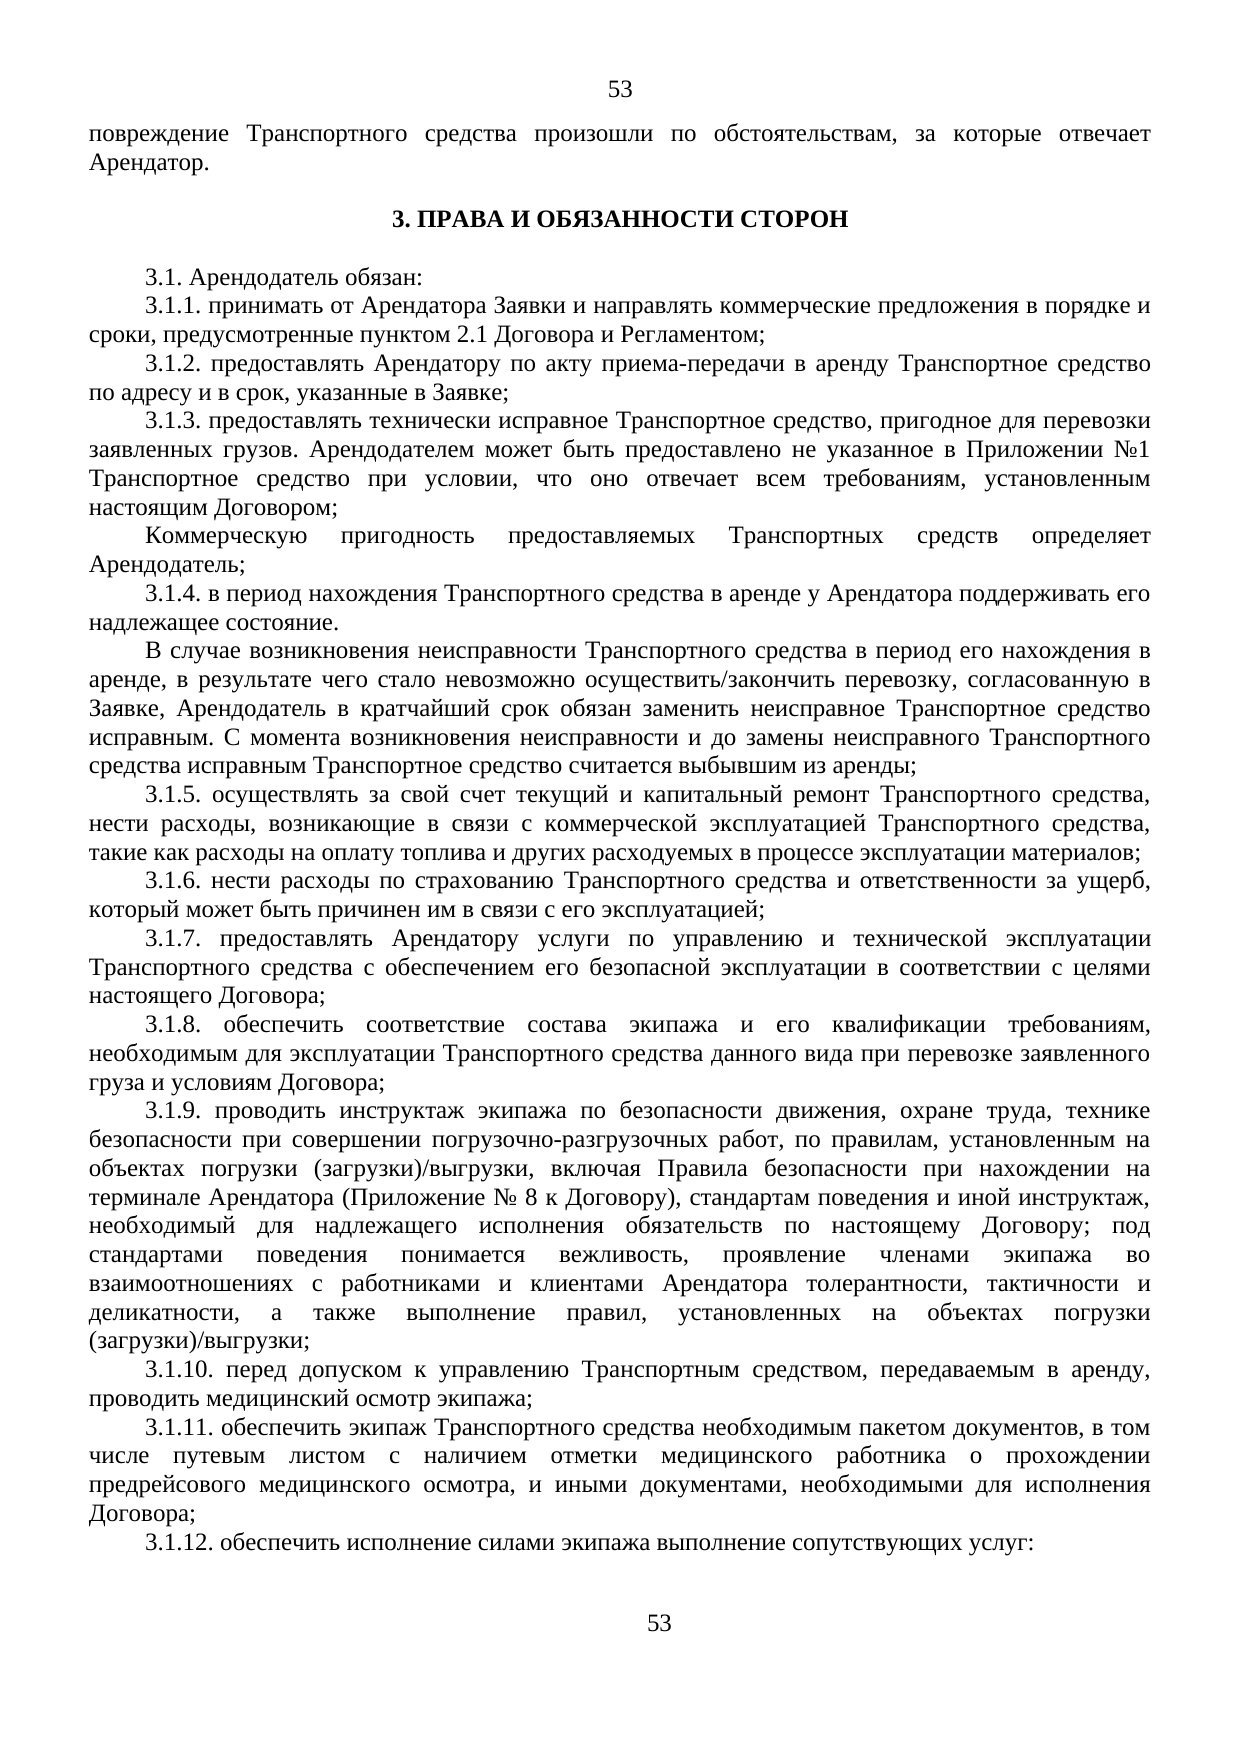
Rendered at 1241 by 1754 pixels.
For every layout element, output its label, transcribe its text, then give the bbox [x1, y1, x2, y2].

text 3.1.11. обеспечить экипаж Транспортного средства необходимым пакетом документов, в том числе путевым листом с наличием отметки медицинского работника о прохождении предрейсового медицинского осмотра, и иными документами, необходимыми для исполнения Договора; [89, 1412, 1152, 1527]
text 3.1.10. перед допуском к управлению Транспортным средством, передаваемым в аренду, проводить медицинский осмотр экипажа; [89, 1354, 1152, 1412]
text 3.1.4. в период нахождения Транспортного средства в аренде у Арендатора поддерживать его надлежащее состояние. [89, 578, 1152, 636]
text 3.1.8. обеспечить соответствие состава экипажа и его квалификации требованиям, необходимым для эксплуатации Транспортного средства данного вида при перевозке заявленного груза и условиям Договора; [89, 1009, 1152, 1096]
text В случае возникновения неисправности Транспортного средства в период его нахождения в аренде, в результате чего стало невозможно осуществить/закончить перевозку, согласованную в Заявке, Арендодатель в кратчайший срок обязан заменить неисправное Транспортное средство исправным. С момента возникновения неисправности и до замены неисправного Транспортного средства исправным Транспортное средство считается выбывшим из аренды; [89, 636, 1152, 779]
text 3.1.1. принимать от Арендатора Заявки и направлять коммерческие предложения в порядке и сроки, предусмотренные пунктом 2.1 Договора и Регламентом; [89, 291, 1152, 348]
text 3.1.9. проводить инструктаж экипажа по безопасности движения, охране труда, технике безопасности при совершении погрузочно-разгрузочных работ, по правилам, установленным на объектах погрузки (загрузки)/выгрузки, включая Правила безопасности при нахождении на терминале Арендатора (Приложение № 8 к Договору), стандартам поведения и иной инструктаж, необходимый для надлежащего исполнения обязательств по настоящему Договору; под стандартами поведения понимается вежливость, проявление членами экипажа во взаимоотношениях с работниками и клиентами Арендатора толерантности, тактичности и деликатности, а также выполнение правил, установленных на объектах погрузки (загрузки)/выгрузки; [89, 1096, 1152, 1354]
text 3.1.7. предоставлять Арендатору услуги по управлению и технической эксплуатации Транспортного средства с обеспечением его безопасной эксплуатации в соответствии с целями настоящего Договора; [89, 923, 1152, 1009]
text 3. ПРАВА И ОБЯЗАННОСТИ СТОРОН [89, 204, 1152, 233]
text 3.1.2. предоставлять Арендатору по акту приема-передачи в аренду Транспортное средство по адресу и в срок, указанные в Заявке; [89, 348, 1152, 406]
text 3.1.3. предоставлять технически исправное Транспортное средство, пригодное для перевозки заявленных грузов. Арендодателем может быть предоставлено не указанное в Приложении №1 Транспортное средство при условии, что оно отвечает всем требованиям, установленным настоящим Договором; [89, 406, 1152, 521]
text 3.1. Арендодатель обязан: [89, 262, 1152, 291]
text Коммерческую пригодность предоставляемых Транспортных средств определяет Арендодатель; [89, 521, 1152, 578]
text 3.1.12. обеспечить исполнение силами экипажа выполнение сопутствующих услуг: [89, 1527, 1152, 1556]
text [89, 118, 1152, 176]
text 3.1.6. нести расходы по страхованию Транспортного средства и ответственности за ущерб, который может быть причинен им в связи с его эксплуатацией; [89, 866, 1152, 923]
text 3.1.5. осуществлять за свой счет текущий и капитальный ремонт Транспортного средства, нести расходы, возникающие в связи с коммерческой эксплуатацией Транспортного средства, такие как расходы на оплату топлива и других расходуемых в процессе эксплуатации материалов; [89, 779, 1152, 866]
